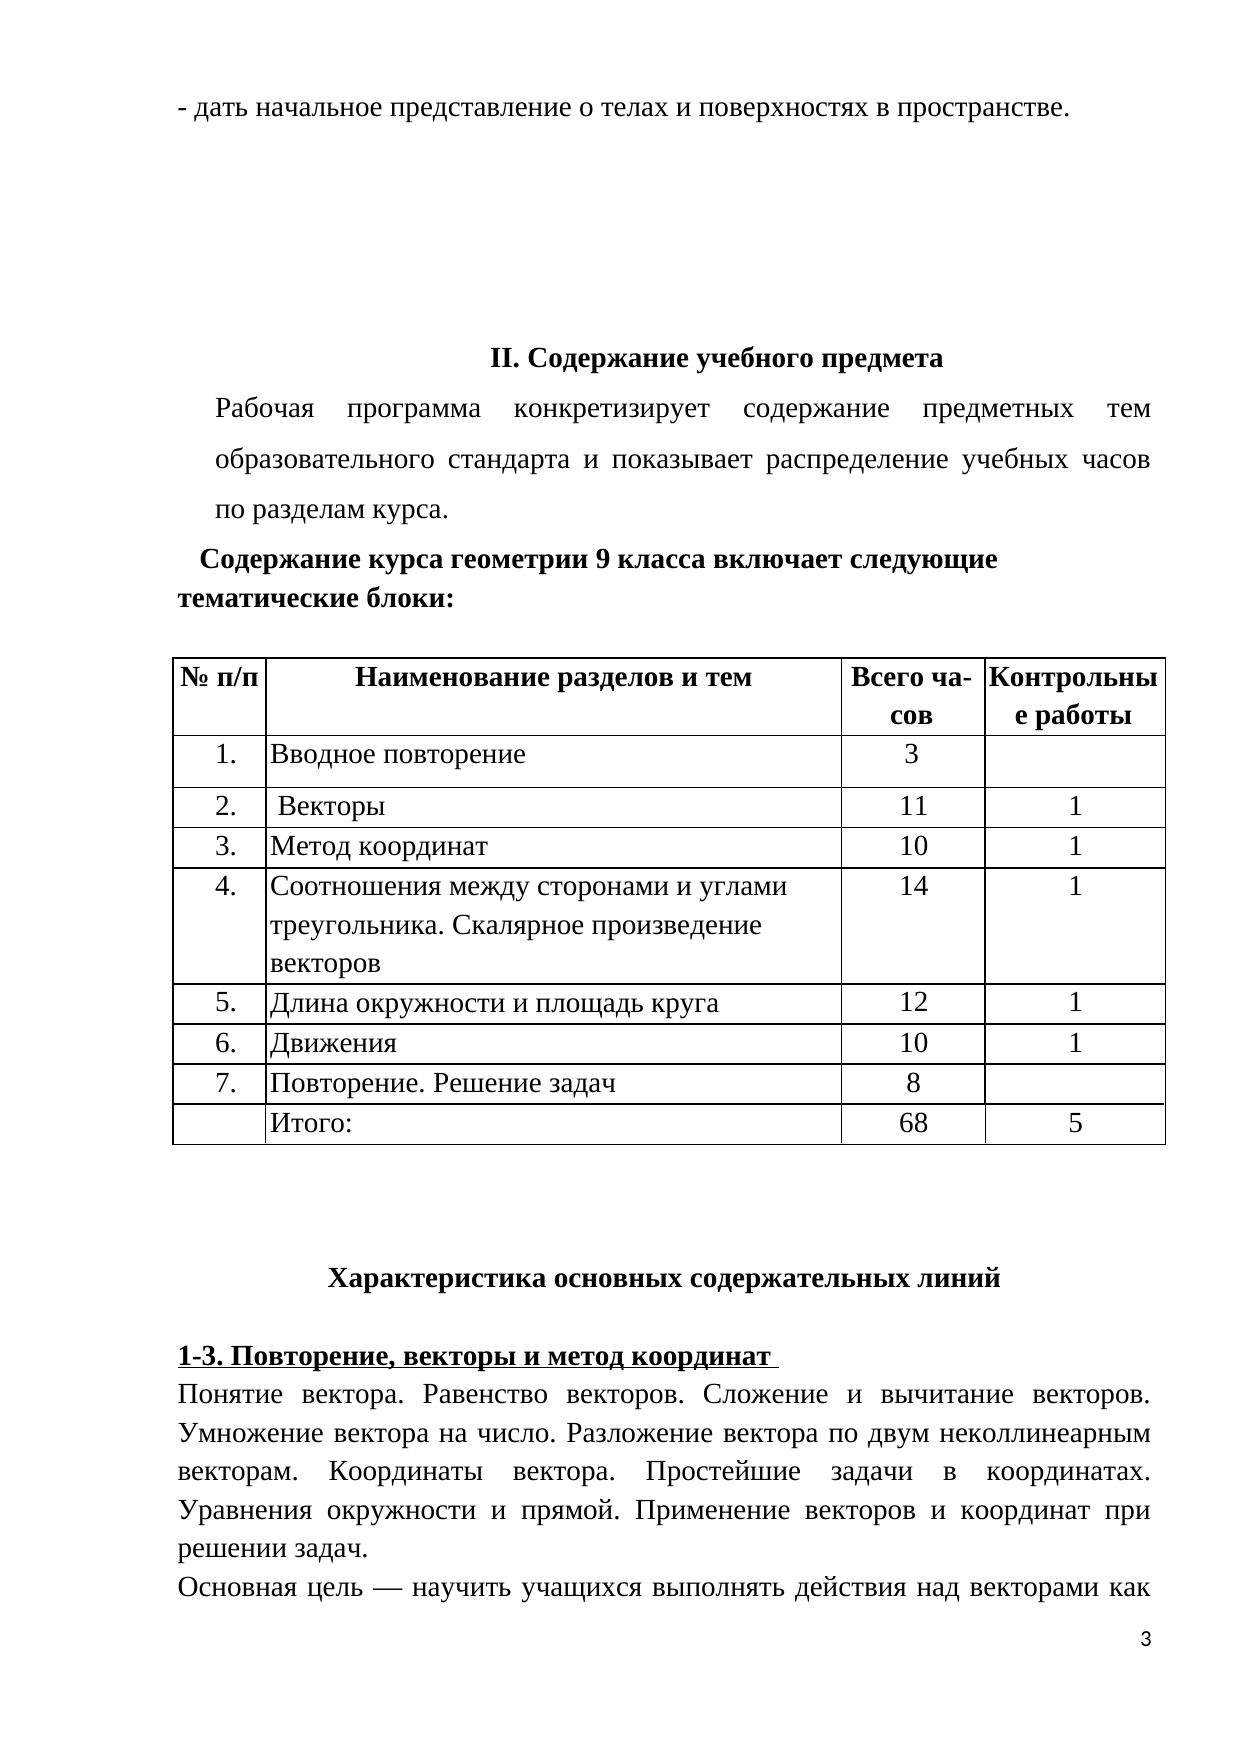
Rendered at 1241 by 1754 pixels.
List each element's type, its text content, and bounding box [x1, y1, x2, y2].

list II. Содержание учебного предмета [282, 340, 1152, 374]
table_header № п/п [174, 659, 265, 734]
text Характеристика основных содержательных линий [177, 1261, 1152, 1294]
table_cell [174, 869, 265, 983]
table_cell 10 [842, 828, 984, 867]
table_cell 1 [986, 1025, 1165, 1063]
table_cell 14 [842, 869, 984, 983]
table_cell [174, 1065, 265, 1103]
table_cell 3 [842, 736, 984, 787]
table_cell Метод координат [267, 828, 841, 867]
text Понятие вектора. Равенство векторов. Сложение и вычитание векторов. Умножение вектора на число. Разложение вектора по двум неколлинеарным векторам. Координаты вектора. Простейшие задачи в координатах. Уравнения окружности и прямой. Применение векторов и координат при решении задач. [177, 1376, 1152, 1564]
table_cell Векторы [267, 788, 841, 827]
table_cell 1 [986, 985, 1165, 1023]
text 1-3. Повторение, векторы и метод координат [177, 1338, 1152, 1371]
table_header Наименование разделов и тем [267, 659, 841, 734]
table_cell Длина окружности и площадь круга [267, 985, 841, 1023]
table_cell 10 [842, 1025, 984, 1063]
table_cell [174, 985, 265, 1023]
table_header Всего часов [842, 659, 984, 734]
table_cell [986, 1065, 1165, 1103]
table_cell Соотношения между сторонами и углами треугольника. Скалярное произведение векторов [267, 869, 841, 983]
table_cell 68 [842, 1105, 985, 1143]
table_cell [174, 736, 265, 787]
table_cell 5 [986, 1103, 1165, 1143]
table_cell [986, 736, 1165, 787]
table_cell 12 [842, 985, 984, 1023]
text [177, 1569, 1152, 1602]
table_cell 1 [986, 828, 1165, 867]
table_header Контрольные работы [986, 659, 1165, 734]
table_cell 11 [842, 788, 984, 827]
table_cell [174, 788, 265, 827]
table_cell Итого: [266, 1105, 841, 1143]
table_cell [174, 828, 265, 867]
table_cell 8 [842, 1065, 984, 1103]
table_cell 1 [986, 788, 1165, 827]
table_cell Вводное повторение [267, 736, 841, 787]
table_cell [174, 1105, 265, 1143]
table_cell [174, 1025, 265, 1063]
text Рабочая программа конкретизирует содержание предметных тем образовательного стандарта и показывает распределение учебных часов по разделам курса. [215, 391, 1152, 525]
text - дать начальное представление о телах и поверхностях в пространстве. [177, 89, 1152, 122]
table_cell 1 [986, 869, 1165, 983]
table_cell Движения [267, 1025, 841, 1063]
text Содержание курса геометрии 9 класса включает следующие тематические блоки: [177, 541, 1152, 613]
table_cell Повторение. Решение задач [267, 1065, 841, 1103]
